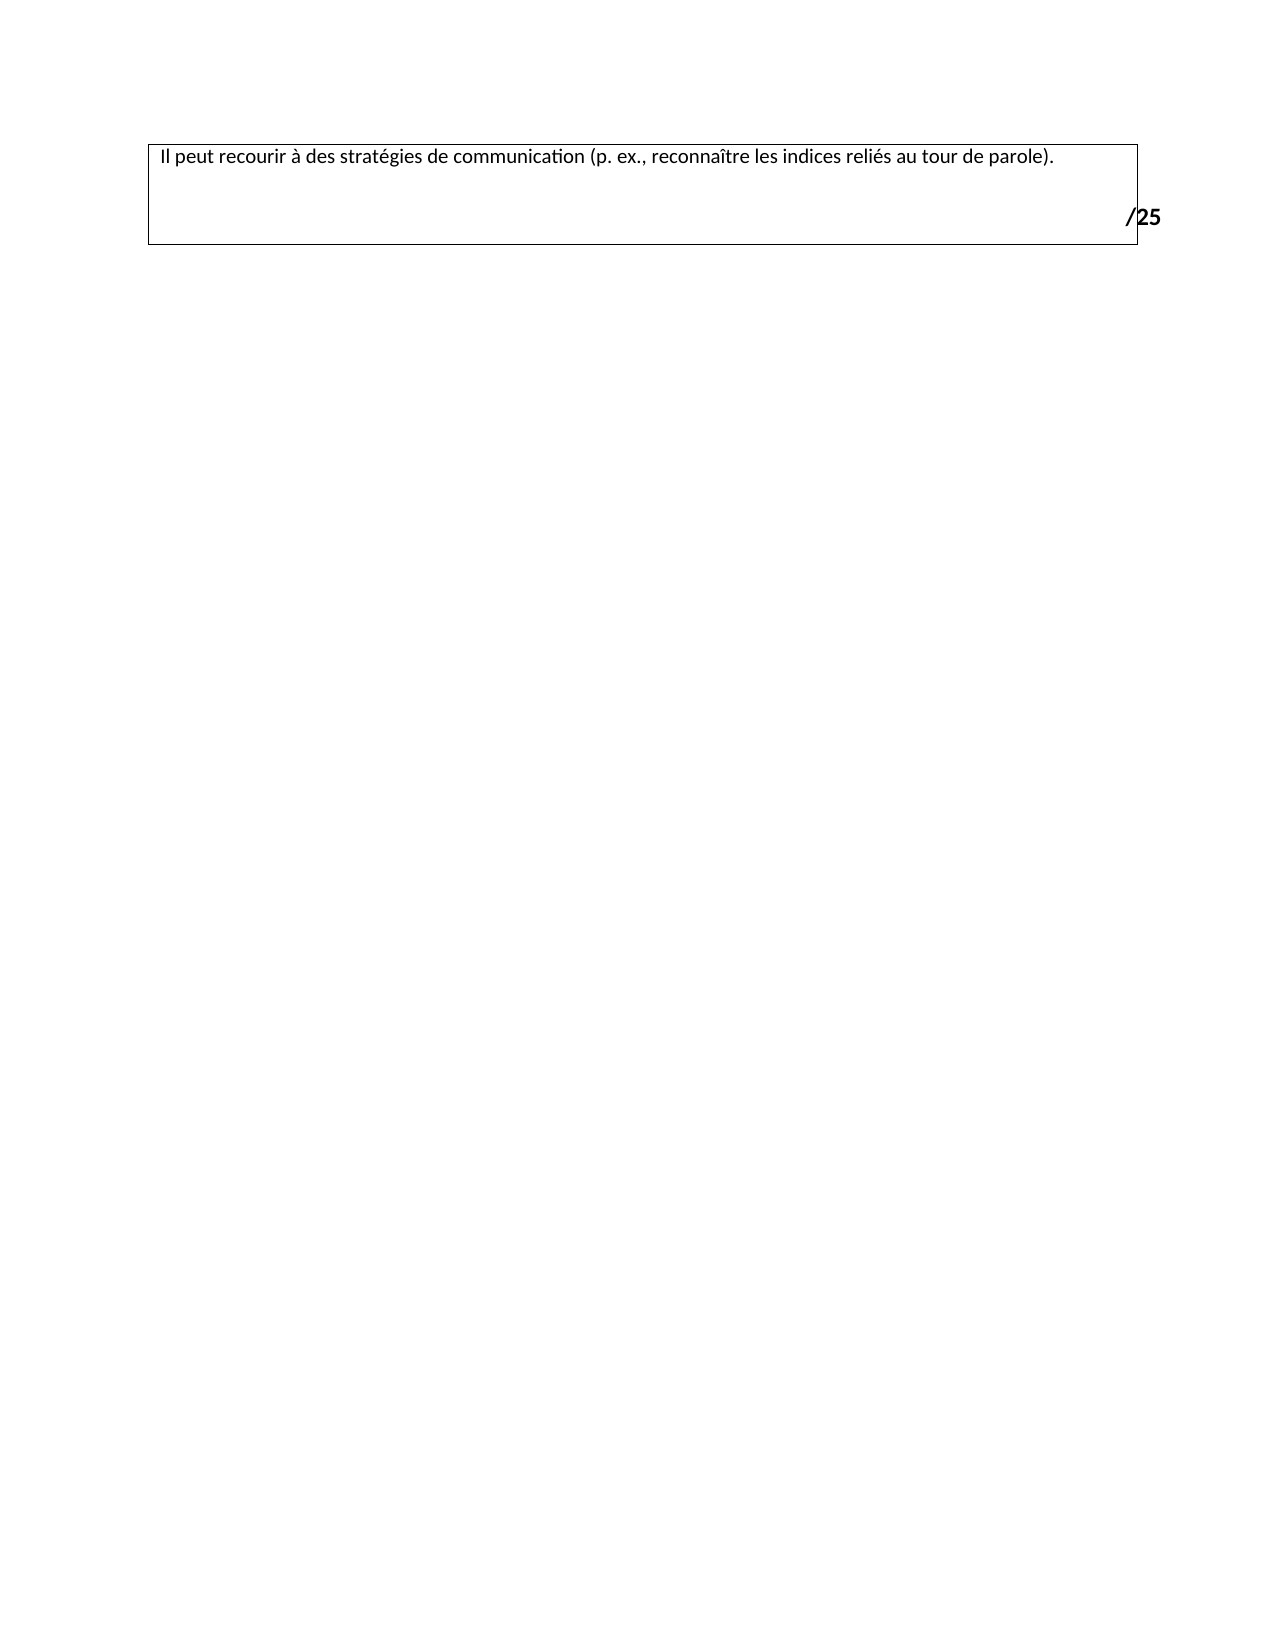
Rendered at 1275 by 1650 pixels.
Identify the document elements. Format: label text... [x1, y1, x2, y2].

table_cell Il peut recourir à des stratégies de communication (p. ex., reconnaître les indices reliés au tour de parole). [149, 145, 1137, 244]
